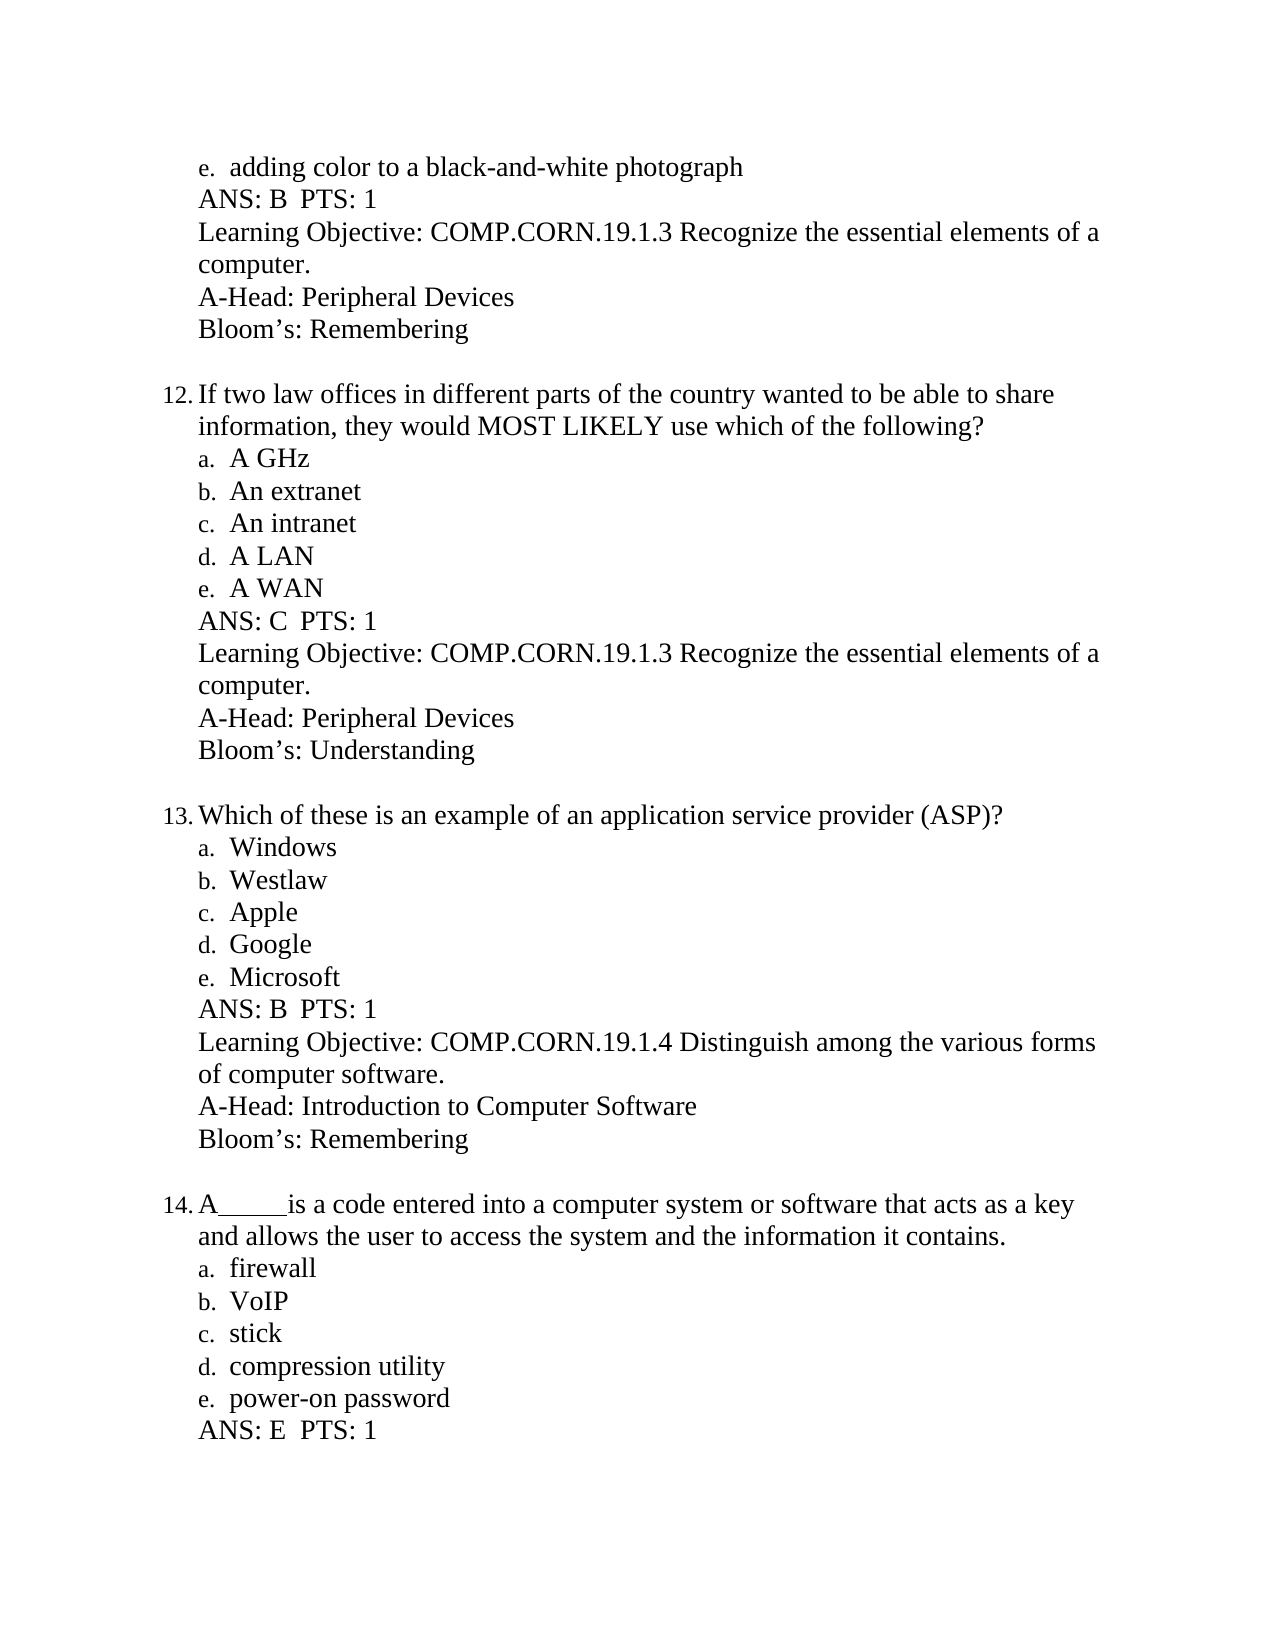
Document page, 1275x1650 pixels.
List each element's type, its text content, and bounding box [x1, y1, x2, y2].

list stick [198, 1316, 1125, 1349]
text Learning Objective: COMP.CORN.19.1.3 Recognize the essential elements of a computer. [198, 215, 1125, 279]
list A WAN [198, 571, 1125, 603]
list compression utility [198, 1349, 1125, 1381]
list firewall [198, 1251, 1125, 1284]
text Bloom’s: Remembering [198, 1122, 1125, 1154]
list A LAN [198, 539, 1125, 571]
list If two law offices in different parts of the country wanted to be able to share information, they would MOST LIKELY use which of the following? [162, 377, 1112, 442]
list Westlaw [198, 863, 1125, 895]
text Learning Objective: COMP.CORN.19.1.3 Recognize the essential elements of a computer. [198, 636, 1125, 701]
text ANS: E PTS: 1 [198, 1413, 1125, 1446]
list A GHz [198, 442, 1125, 474]
list VoIP [198, 1284, 1125, 1316]
list An intranet [198, 506, 1125, 539]
list power-on password [198, 1381, 1125, 1413]
list Google [198, 927, 1125, 960]
list Apple [198, 895, 1125, 927]
text ANS: C PTS: 1 [198, 603, 1125, 636]
text Bloom’s: Understanding [198, 733, 1125, 766]
text A-Head: Peripheral Devices [198, 279, 1125, 312]
text ANS: B PTS: 1 [198, 182, 1125, 215]
list An extranet [198, 474, 1125, 506]
list adding color to a black-and-white photograph [198, 150, 1125, 182]
list Windows [198, 830, 1125, 863]
text A-Head: Introduction to Computer Software [198, 1089, 1125, 1122]
text A-Head: Peripheral Devices [198, 701, 1125, 733]
list A is a code entered into a computer system or software that acts as a key and allows the user to access the system and the information it contains. [162, 1187, 1112, 1251]
list Microsoft [198, 960, 1125, 992]
text Learning Objective: COMP.CORN.19.1.4 Distinguish among the various forms of computer software. [198, 1025, 1125, 1089]
text Bloom’s: Remembering [198, 312, 1125, 344]
list Which of these is an example of an application service provider (ASP)? [162, 798, 1125, 830]
text ANS: B PTS: 1 [198, 992, 1125, 1025]
